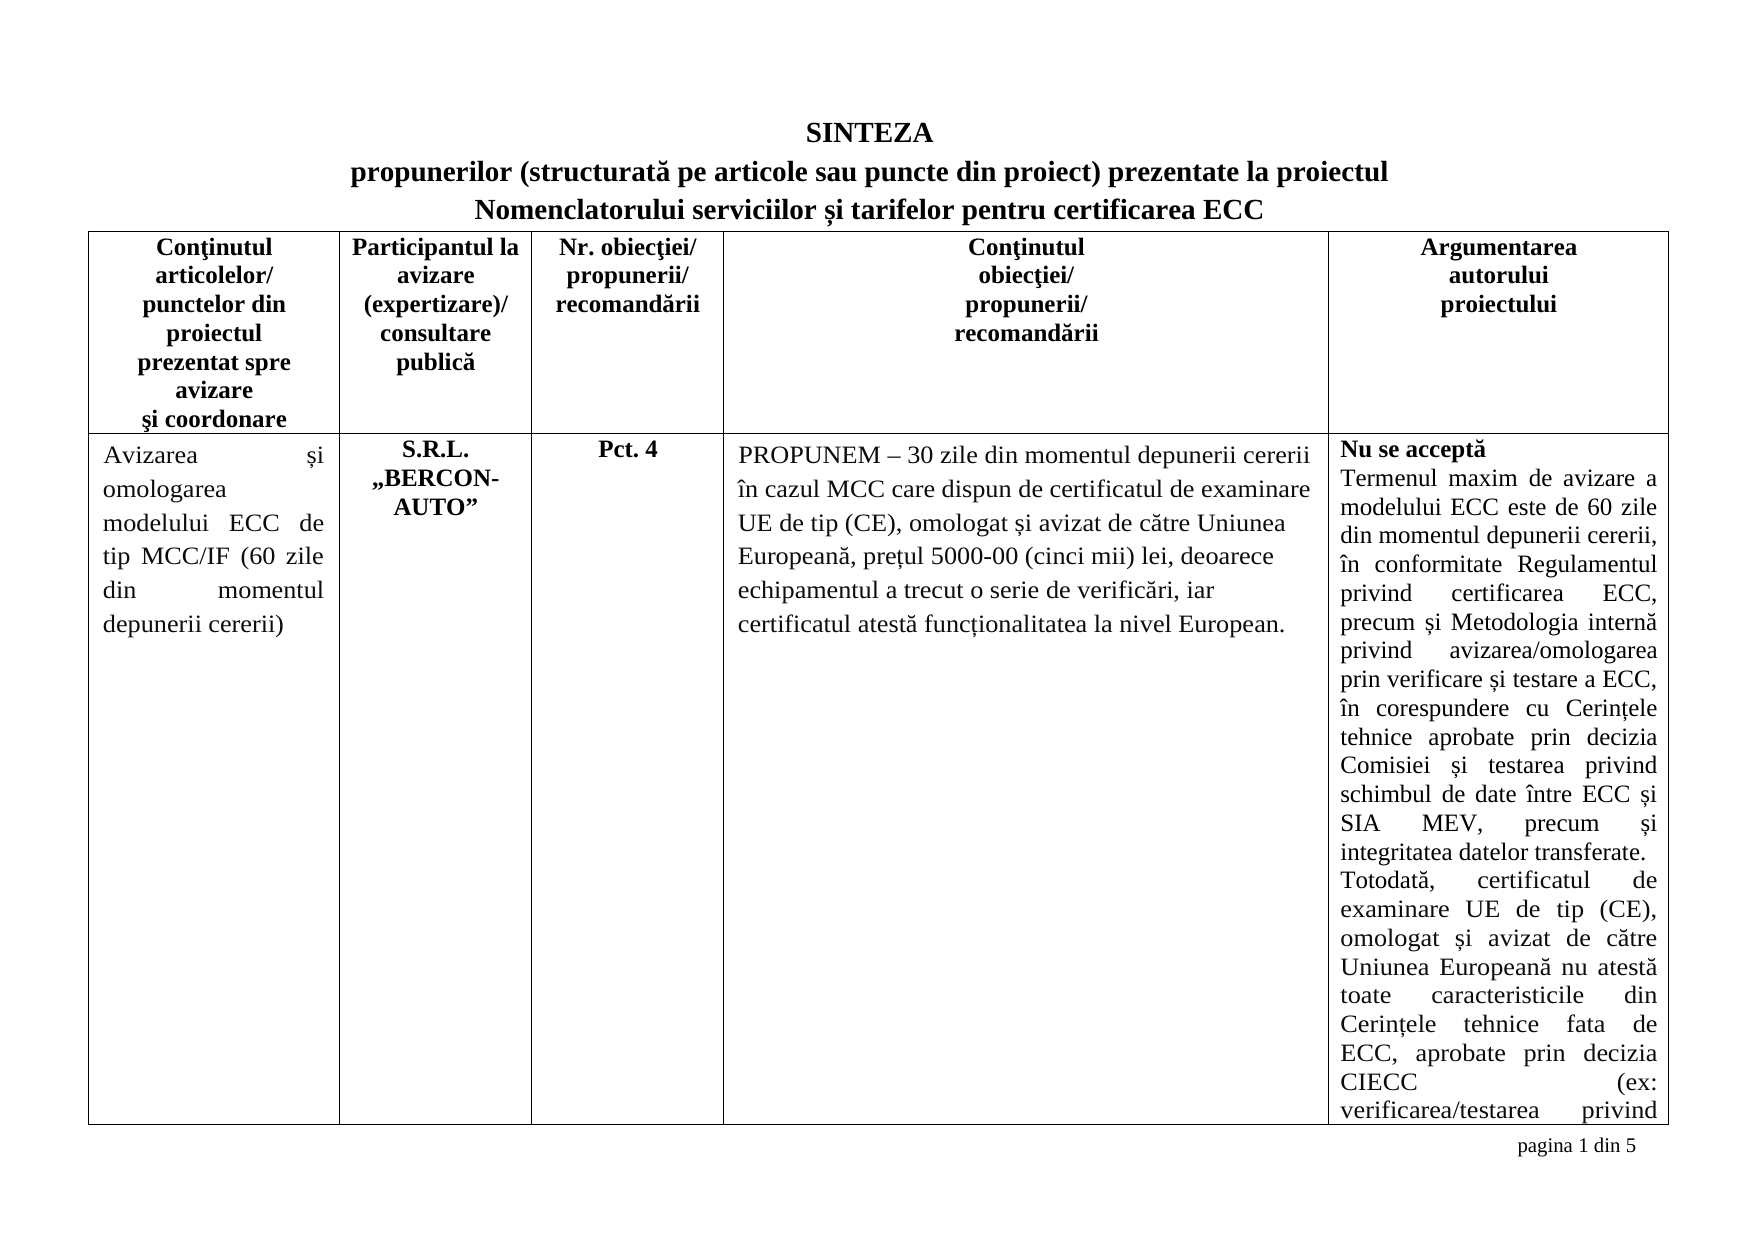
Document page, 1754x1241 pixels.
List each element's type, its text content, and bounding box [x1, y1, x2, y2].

table_header Conţinutul articolelor/ punctelor din proiectul prezentat spre avizare şi coordonare [89, 232, 339, 433]
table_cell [89, 434, 339, 1124]
table_header Conţinutul obiecţiei/ propunerii/ recomandării [724, 232, 1328, 433]
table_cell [1329, 434, 1668, 1124]
table_header Argumentarea autorului proiectului [1329, 232, 1668, 433]
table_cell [724, 434, 1328, 1124]
table_header Nr. obiecţiei/ propunerii/ recomandării [532, 232, 723, 433]
table_cell Pct. 4 [532, 434, 723, 1124]
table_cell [340, 434, 531, 1124]
list propunerilor (structurată pe articole sau puncte din proiect) prezentate la proiectul [103, 154, 1636, 187]
list Nomenclatorului serviciilor și tarifelor pentru certificarea ECC [103, 192, 1636, 226]
table_header Participantul la avizare (expertizare)/ consultare publică [340, 232, 531, 433]
list SINTEZA [103, 115, 1636, 149]
